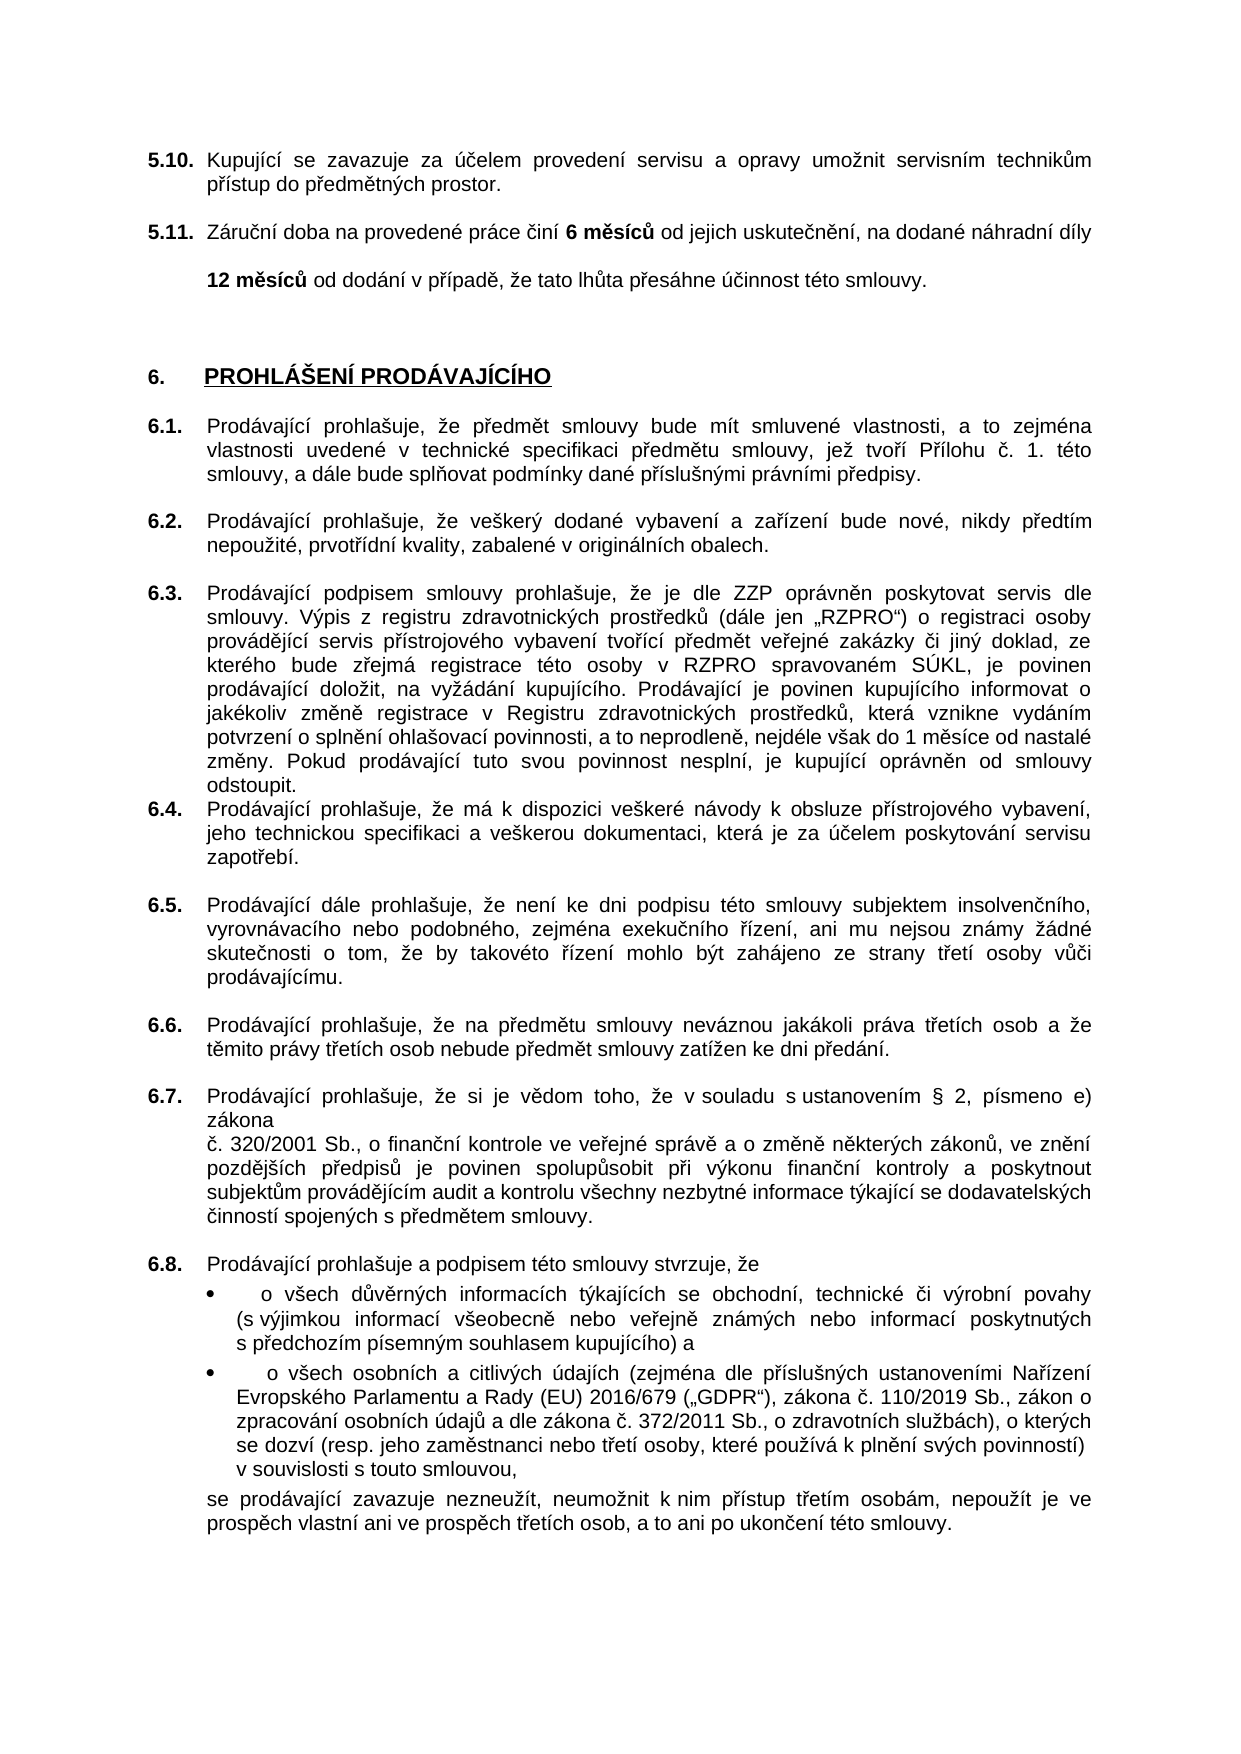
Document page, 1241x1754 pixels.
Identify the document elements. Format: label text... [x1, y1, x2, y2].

list PROHLÁŠENÍ PRODÁVAJÍCÍHO [148, 363, 1093, 389]
list Prodávající prohlašuje, že veškerý dodané vybavení a zařízení bude nové, nikdy předtím nepoužité, prvotřídní kvality, zabalené v originálních obalech. [148, 509, 1093, 557]
list Kupující se zavazuje za účelem provedení servisu a opravy umožnit servisním technikům přístup do předmětných prostor. [148, 148, 1093, 196]
list Prodávající podpisem smlouvy prohlašuje, že je dle ZZP oprávněn poskytovat servis dle smlouvy. Výpis z registru zdravotnických prostředků (dále jen „RZPRO“) o registraci osoby provádějící servis přístrojového vybavení tvořící předmět veřejné zakázky či jiný doklad, ze kterého bude zřejmá registrace této osoby v RZPRO spravovaném SÚKL, je povinen prodávající doložit, na vyžádání kupujícího. Prodávající je povinen kupujícího informovat o jakékoliv změně registrace v Registru zdravotnických prostředků, která vznikne vydáním potvrzení o splnění ohlašovací povinnosti, a to neprodleně, nejdéle však do 1 měsíce od nastalé změny. Pokud prodávající tuto svou povinnost nesplní, je kupující oprávněn od smlouvy odstoupit. [148, 581, 1093, 797]
list o všech důvěrných informacích týkajících se obchodní, technické či výrobní povahy (s výjimkou informací všeobecně nebo veřejně známých nebo informací poskytnutých s předchozím písemným souhlasem kupujícího) a [207, 1282, 1093, 1354]
list Prodávající prohlašuje, že předmět smlouvy bude mít smluvené vlastnosti, a to zejména vlastnosti uvedené v technické specifikaci předmětu smlouvy, jež tvoří Přílohu č. 1. této smlouvy, a dále bude splňovat podmínky dané příslušnými právními předpisy. [148, 413, 1093, 485]
list o všech osobních a citlivých údajích (zejména dle příslušných ustanoveními Nařízení Evropského Parlamentu a Rady (EU) 2016/679 („GDPR“), zákona č. 110/2019 Sb., zákon o zpracování osobních údajů a dle zákona č. 372/2011 Sb., o zdravotních službách), o kterých se dozví (resp. jeho zaměstnanci nebo třetí osoby, které používá k plnění svých povinností) v souvislosti s touto smlouvou, [207, 1361, 1093, 1480]
text se prodávající zavazuje nezneužít, neumožnit k nim přístup třetím osobám, nepoužít je ve prospěch vlastní ani ve prospěch třetích osob, a to ani po ukončení této smlouvy. [207, 1487, 1093, 1534]
list Prodávající prohlašuje, že si je vědom toho, že v souladu s ustanovením § 2, písmeno e) zákona č. 320/2001 Sb., o finanční kontrole ve veřejné správě a o změně některých zákonů, ve znění pozdějších předpisů je povinen spolupůsobit při výkonu finanční kontroly a poskytnout subjektům provádějícím audit a kontrolu všechny nezbytné informace týkající se dodavatelských činností spojených s předmětem smlouvy. [148, 1084, 1093, 1228]
list Záruční doba na provedené práce činí 6 měsíců od jejich uskutečnění, na dodané náhradní díly 12 měsíců od dodání v případě, že tato lhůta přesáhne účinnost této smlouvy. [148, 219, 1093, 291]
list Prodávající prohlašuje, že má k dispozici veškeré návody k obsluze přístrojového vybavení, jeho technickou specifikaci a veškerou dokumentaci, která je za účelem poskytování servisu zapotřebí. [148, 797, 1093, 869]
list Prodávající prohlašuje, že na předmětu smlouvy neváznou jakákoli práva třetích osob a že těmito právy třetích osob nebude předmět smlouvy zatížen ke dni předání. [148, 1012, 1093, 1060]
list Prodávající dále prohlašuje, že není ke dni podpisu této smlouvy subjektem insolvenčního, vyrovnávacího nebo podobného, zejména exekučního řízení, ani mu nejsou známy žádné skutečnosti o tom, že by takovéto řízení mohlo být zahájeno ze strany třetí osoby vůči prodávajícímu. [148, 893, 1093, 988]
list Prodávající prohlašuje a podpisem této smlouvy stvrzuje, že [148, 1252, 1093, 1276]
